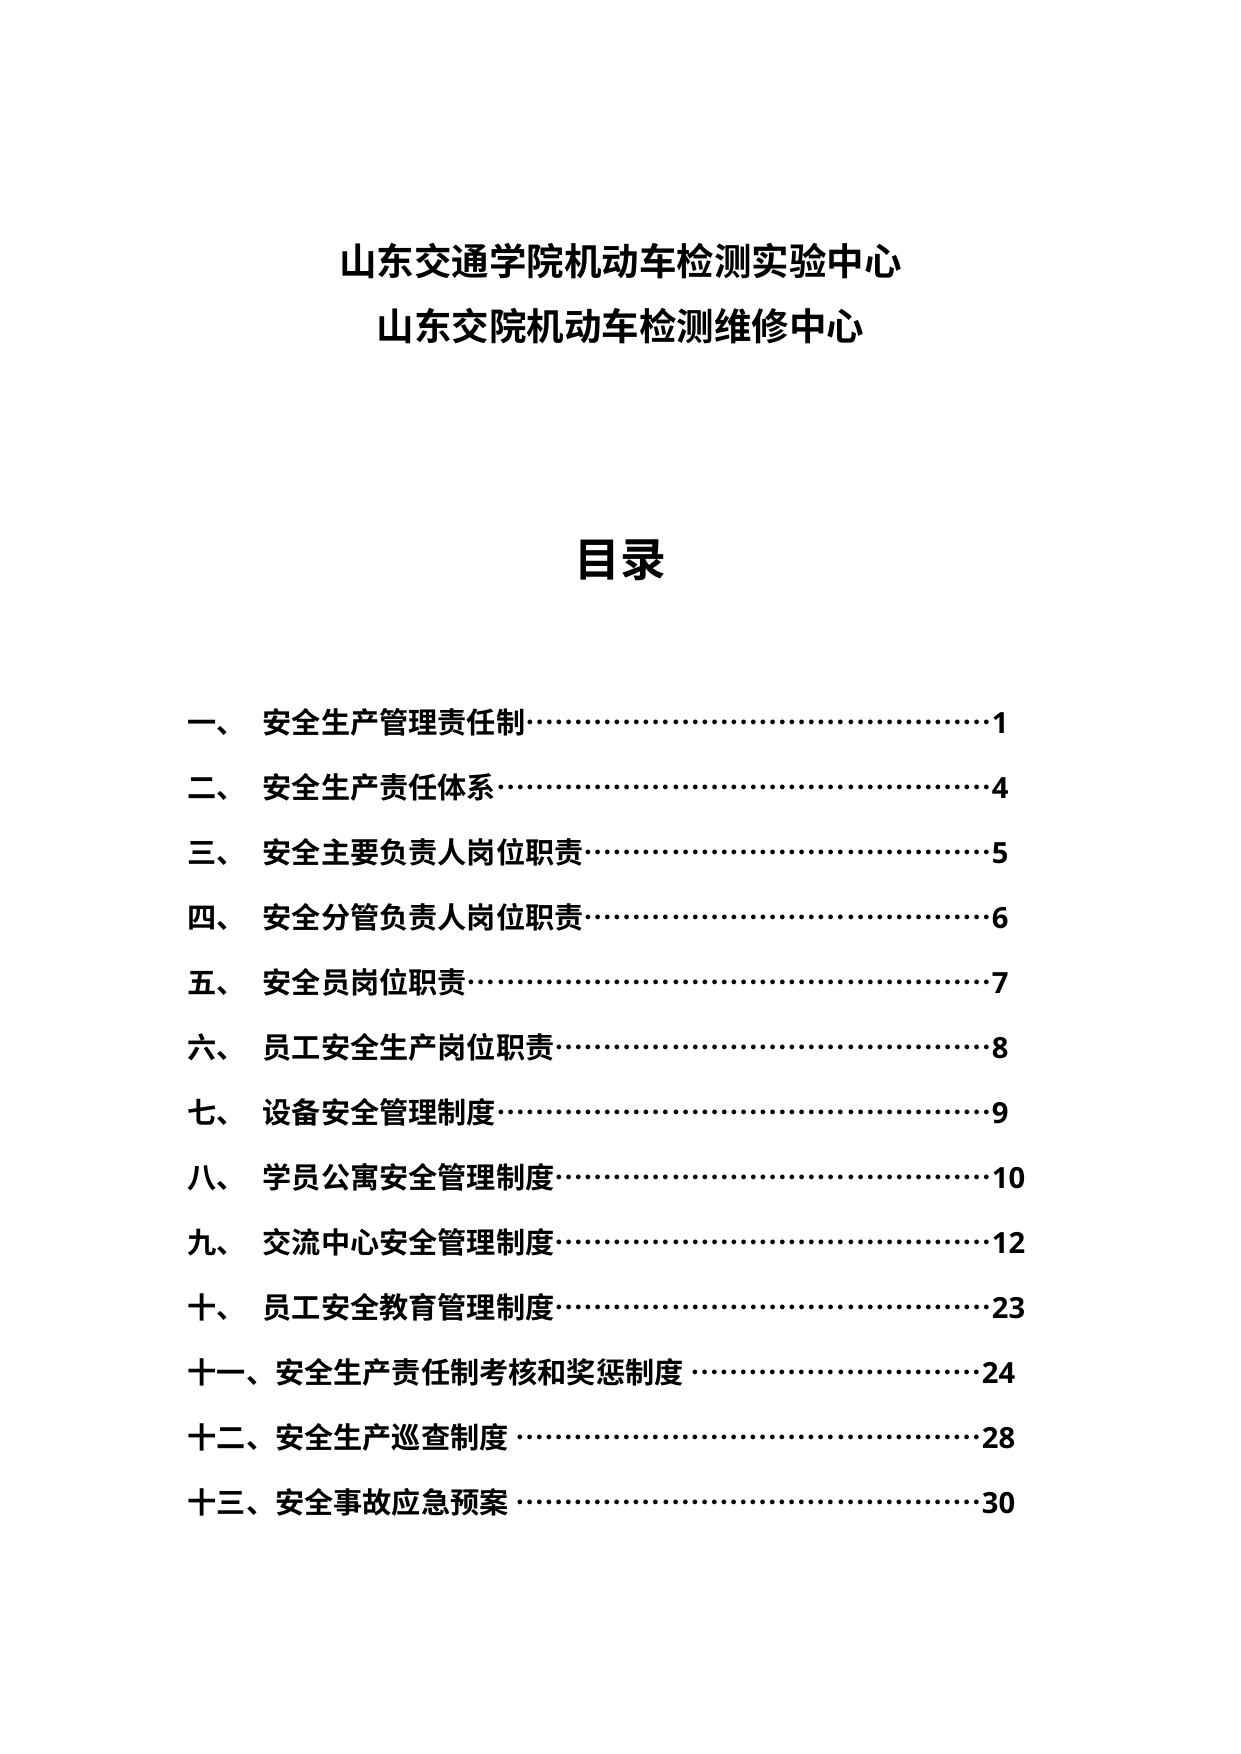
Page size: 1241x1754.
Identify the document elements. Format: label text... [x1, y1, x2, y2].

list 安全生产管理责任制…………………………………………1 [187, 688, 1053, 753]
text 十三、安全事故应急预案 …………………………………………30 [187, 1468, 1053, 1533]
list 安全员岗位职责………………………………………………7 [187, 948, 1053, 1013]
list 学员公寓安全管理制度………………………………………10 [187, 1143, 1053, 1208]
text 山东交院机动车检测维修中心 [187, 292, 1053, 357]
text 目录 [187, 507, 1053, 605]
list 安全主要负责人岗位职责……………………………………5 [187, 818, 1053, 883]
list 员工安全生产岗位职责………………………………………8 [187, 1013, 1053, 1078]
text 山东交通学院机动车检测实验中心 [187, 227, 1053, 292]
text 十二、安全生产巡查制度 …………………………………………28 [187, 1403, 1053, 1468]
list 安全生产责任体系……………………………………………4 [187, 753, 1053, 818]
list 安全分管负责人岗位职责……………………………………6 [187, 883, 1053, 948]
list 员工安全教育管理制度………………………………………23 [187, 1273, 1053, 1338]
list 设备安全管理制度……………………………………………9 [187, 1078, 1053, 1143]
text 十一、安全生产责任制考核和奖惩制度 …………………………24 [187, 1338, 1053, 1403]
list 交流中心安全管理制度………………………………………12 [187, 1208, 1053, 1273]
